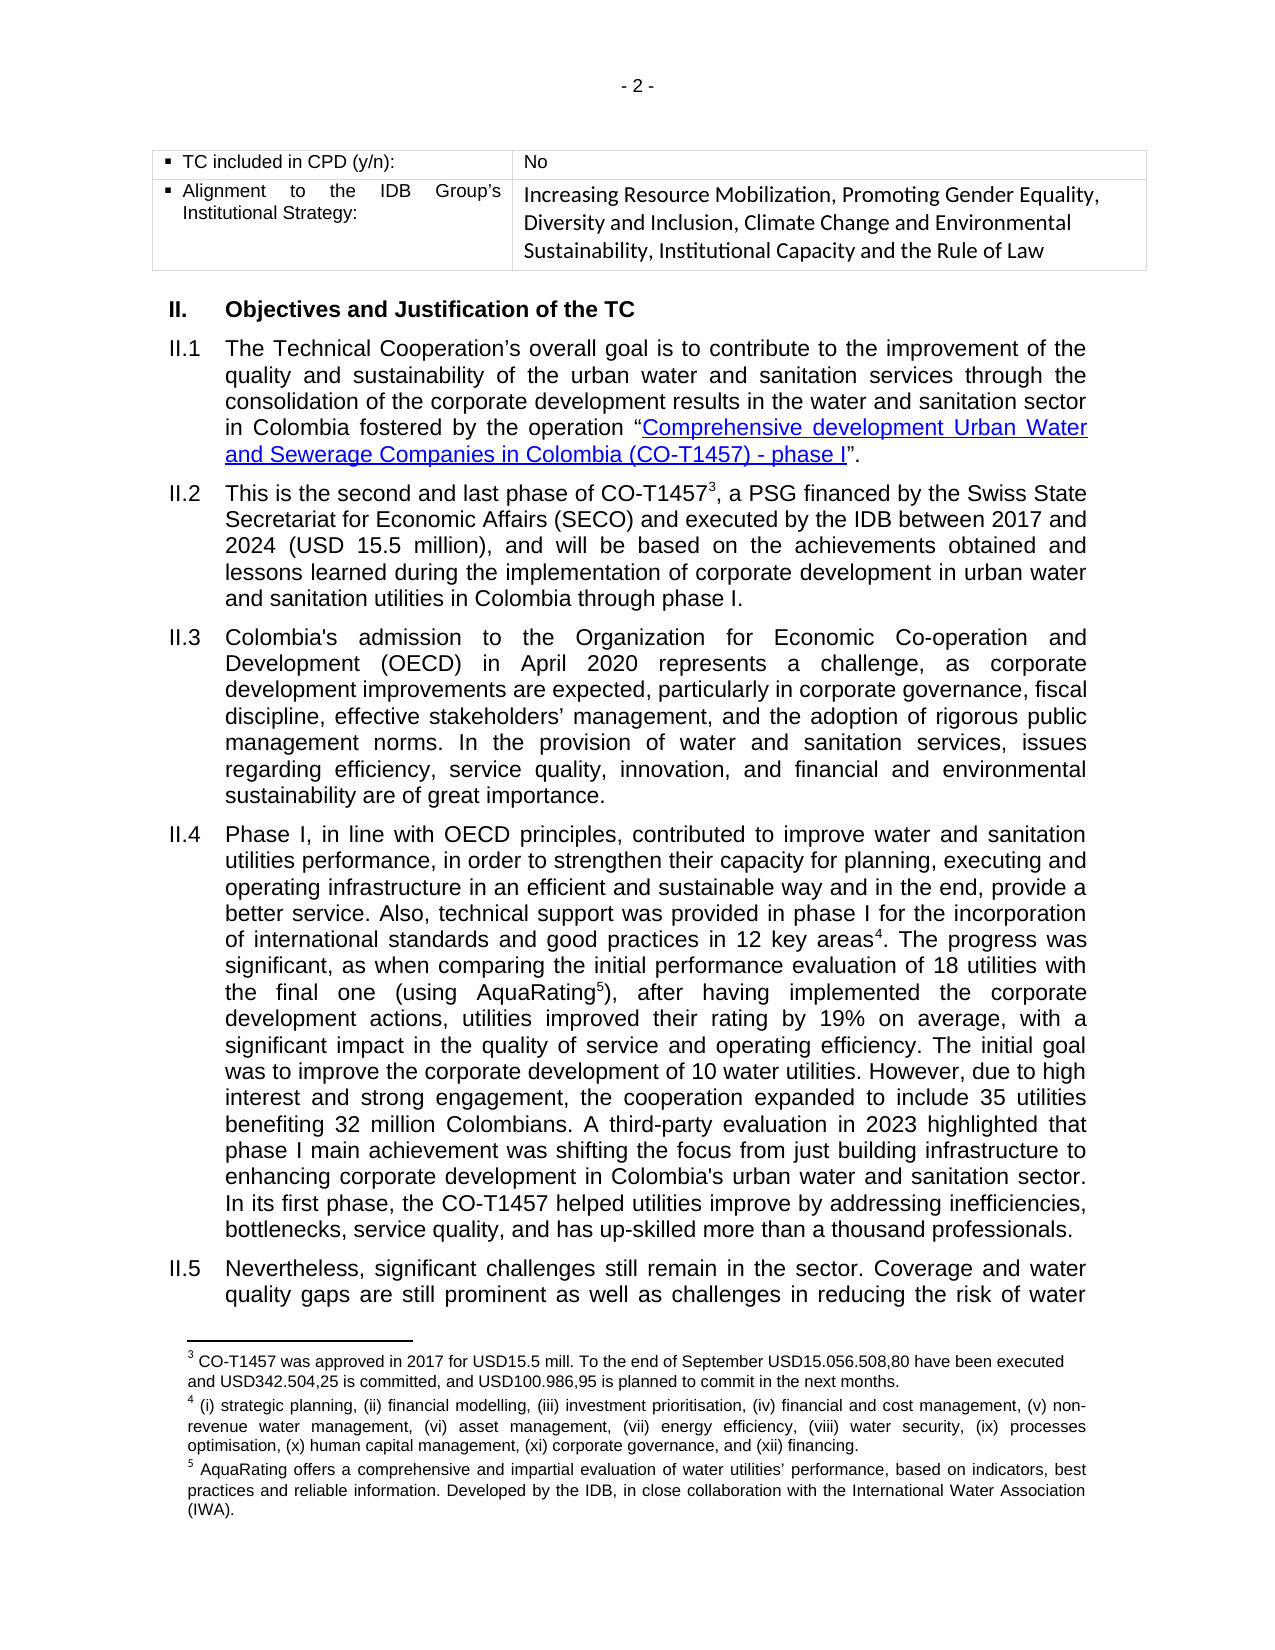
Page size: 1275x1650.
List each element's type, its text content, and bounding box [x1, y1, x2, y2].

list This is the second and last phase of CO-T1457, a PSG financed by the Swiss State Secretariat for Economic Affairs (SECO) and executed by the IDB between 2017 and 2024 (USD 15.5 million), and will be based on the achievements obtained and lessons learned during the implementation of corporate development in urban water and sanitation utilities in Colombia through phase I. [169, 479, 1087, 611]
list Colombia's admission to the Organization for Economic Co-operation and Development (OECD) in April 2020 represents a challenge, as corporate development improvements are expected, particularly in corporate governance, fiscal discipline, effective stakeholders’ management, and the adoption of rigorous public management norms. In the provision of water and sanitation services, issues regarding efficiency, service quality, innovation, and financial and environmental sustainability are of great importance. [169, 624, 1087, 808]
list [169, 1255, 1087, 1308]
table_cell Alignment to the IDB Group’s Institutional Strategy: [153, 180, 512, 270]
list Objectives and Justification of the TC [187, 296, 1087, 323]
table_cell No [513, 151, 1146, 179]
list Phase I, in line with OECD principles, contributed to improve water and sanitation utilities performance, in order to strengthen their capacity for planning, executing and operating infrastructure in an efficient and sustainable way and in the end, provide a better service. Also, technical support was provided in phase I for the incorporation of international standards and good practices in 12 key areas. The progress was significant, as when comparing the initial performance evaluation of 18 utilities with the final one (using AquaRating), after having implemented the corporate development actions, utilities improved their rating by 19% on average, with a significant impact in the quality of service and operating efficiency. The initial goal was to improve the corporate development of 10 water utilities. However, due to high interest and strong engagement, the cooperation expanded to include 35 utilities benefiting 32 million Colombians. A third-party evaluation in 2023 highlighted that phase I main achievement was shifting the focus from just building infrastructure to enhancing corporate development in Colombia's urban water and sanitation sector. In its first phase, the CO-T1457 helped utilities improve by addressing inefficiencies, bottlenecks, service quality, and has up-skilled more than a thousand professionals. [169, 821, 1087, 1242]
table_cell TC included in CPD (y/n): [153, 151, 512, 179]
list The Technical Cooperation’s overall goal is to contribute to the improvement of the quality and sustainability of the urban water and sanitation services through the consolidation of the corporate development results in the water and sanitation sector in Colombia fostered by the operation “Comprehensive development Urban Water and Sewerage Companies in Colombia (CO-T1457) - phase I”. [169, 335, 1087, 467]
